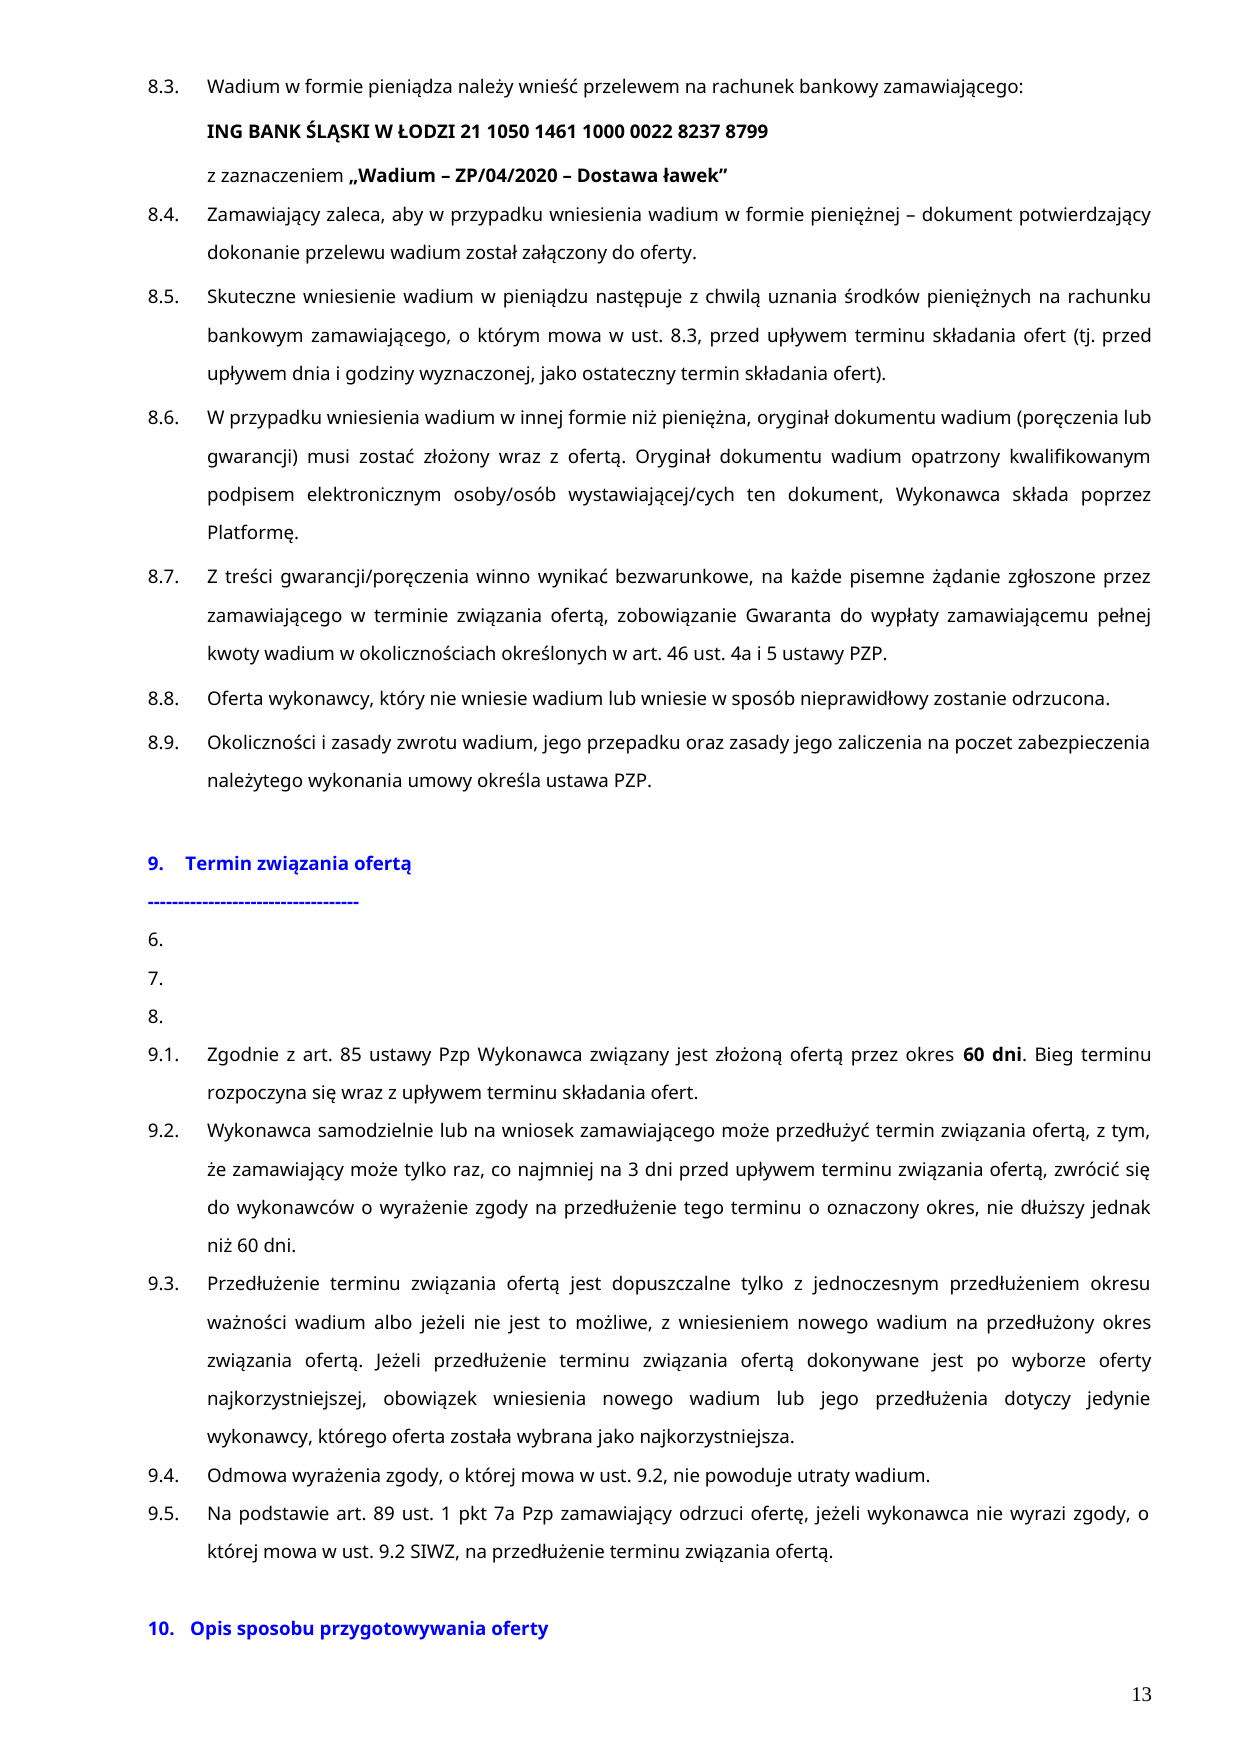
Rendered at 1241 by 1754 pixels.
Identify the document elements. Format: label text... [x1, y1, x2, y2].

list Oferta wykonawcy, który nie wniesie wadium lub wniesie w sposób nieprawidłowy zostanie odrzucona. [148, 685, 1152, 710]
text ----------------------------------- [148, 888, 1152, 914]
list Na podstawie art. 89 ust. 1 pkt 7a Pzp zamawiający odrzuci ofertę, jeżeli wykonawca nie wyrazi zgody, o której mowa w ust. 9.2 SIWZ, na przedłużenie terminu związania ofertą. [148, 1500, 1152, 1564]
list W przypadku wniesienia wadium w innej formie niż pieniężna, oryginał dokumentu wadium (poręczenia lub gwarancji) musi zostać złożony wraz z ofertą. Oryginał dokumentu wadium opatrzony kwalifikowanym podpisem elektronicznym osoby/osób wystawiającej/cych ten dokument, Wykonawca składa poprzez Platformę. [148, 405, 1152, 545]
list Wykonawca samodzielnie lub na wniosek zamawiającego może przedłużyć termin związania ofertą, z tym, że zamawiający może tylko raz, co najmniej na 3 dni przed upływem terminu związania ofertą, zwrócić się do wykonawców o wyrażenie zgody na przedłużenie tego terminu o oznaczony okres, nie dłuższy jednak niż 60 dni. [148, 1118, 1152, 1258]
text ING BANK ŚLĄSKI W ŁODZI 21 1050 1461 1000 0022 8237 8799 [207, 118, 1152, 144]
list Zgodnie z art. 85 ustawy Pzp Wykonawca związany jest złożoną ofertą przez okres 60 dni. Bieg terminu rozpoczyna się wraz z upływem terminu składania ofert. [148, 1041, 1152, 1105]
text z zaznaczeniem „Wadium – ZP/04/2020 – Dostawa ławek” [207, 163, 1152, 188]
list Przedłużenie terminu związania ofertą jest dopuszczalne tylko z jednoczesnym przedłużeniem okresu ważności wadium albo jeżeli nie jest to możliwe, z wniesieniem nowego wadium na przedłużony okres związania ofertą. Jeżeli przedłużenie terminu związania ofertą dokonywane jest po wyborze oferty najkorzystniejszej, obowiązek wniesienia nowego wadium lub jego przedłużenia dotyczy jedynie wykonawcy, którego oferta została wybrana jako najkorzystniejsza. [148, 1271, 1152, 1449]
list Z treści gwarancji/poręczenia winno wynikać bezwarunkowe, na każde pisemne żądanie zgłoszone przez zamawiającego w terminie związania ofertą, zobowiązanie Gwaranta do wypłaty zamawiającemu pełnej kwoty wadium w okolicznościach określonych w art. 46 ust. 4a i 5 ustawy PZP. [148, 564, 1152, 666]
list Skuteczne wniesienie wadium w pieniądzu następuje z chwilą uznania środków pieniężnych na rachunku bankowym zamawiającego, o którym mowa w ust. 8.3, przed upływem terminu składania ofert (tj. przed upływem dnia i godziny wyznaczonej, jako ostateczny termin składania ofert). [148, 284, 1152, 386]
list Odmowa wyrażenia zgody, o której mowa w ust. 9.2, nie powoduje utraty wadium. [148, 1462, 1152, 1487]
list Zamawiający zaleca, aby w przypadku wniesienia wadium w formie pieniężnej – dokument potwierdzający dokonanie przelewu wadium został załączony do oferty. [148, 201, 1152, 265]
list Okoliczności i zasady zwrotu wadium, jego przepadku oraz zasady jego zaliczenia na poczet zabezpieczenia należytego wykonania umowy określa ustawa PZP. [148, 729, 1152, 793]
list Termin związania ofertą [148, 850, 1152, 876]
list Wadium w formie pieniądza należy wnieść przelewem na rachunek bankowy zamawiającego: [148, 74, 1152, 99]
list Opis sposobu przygotowywania oferty [148, 1615, 1152, 1640]
